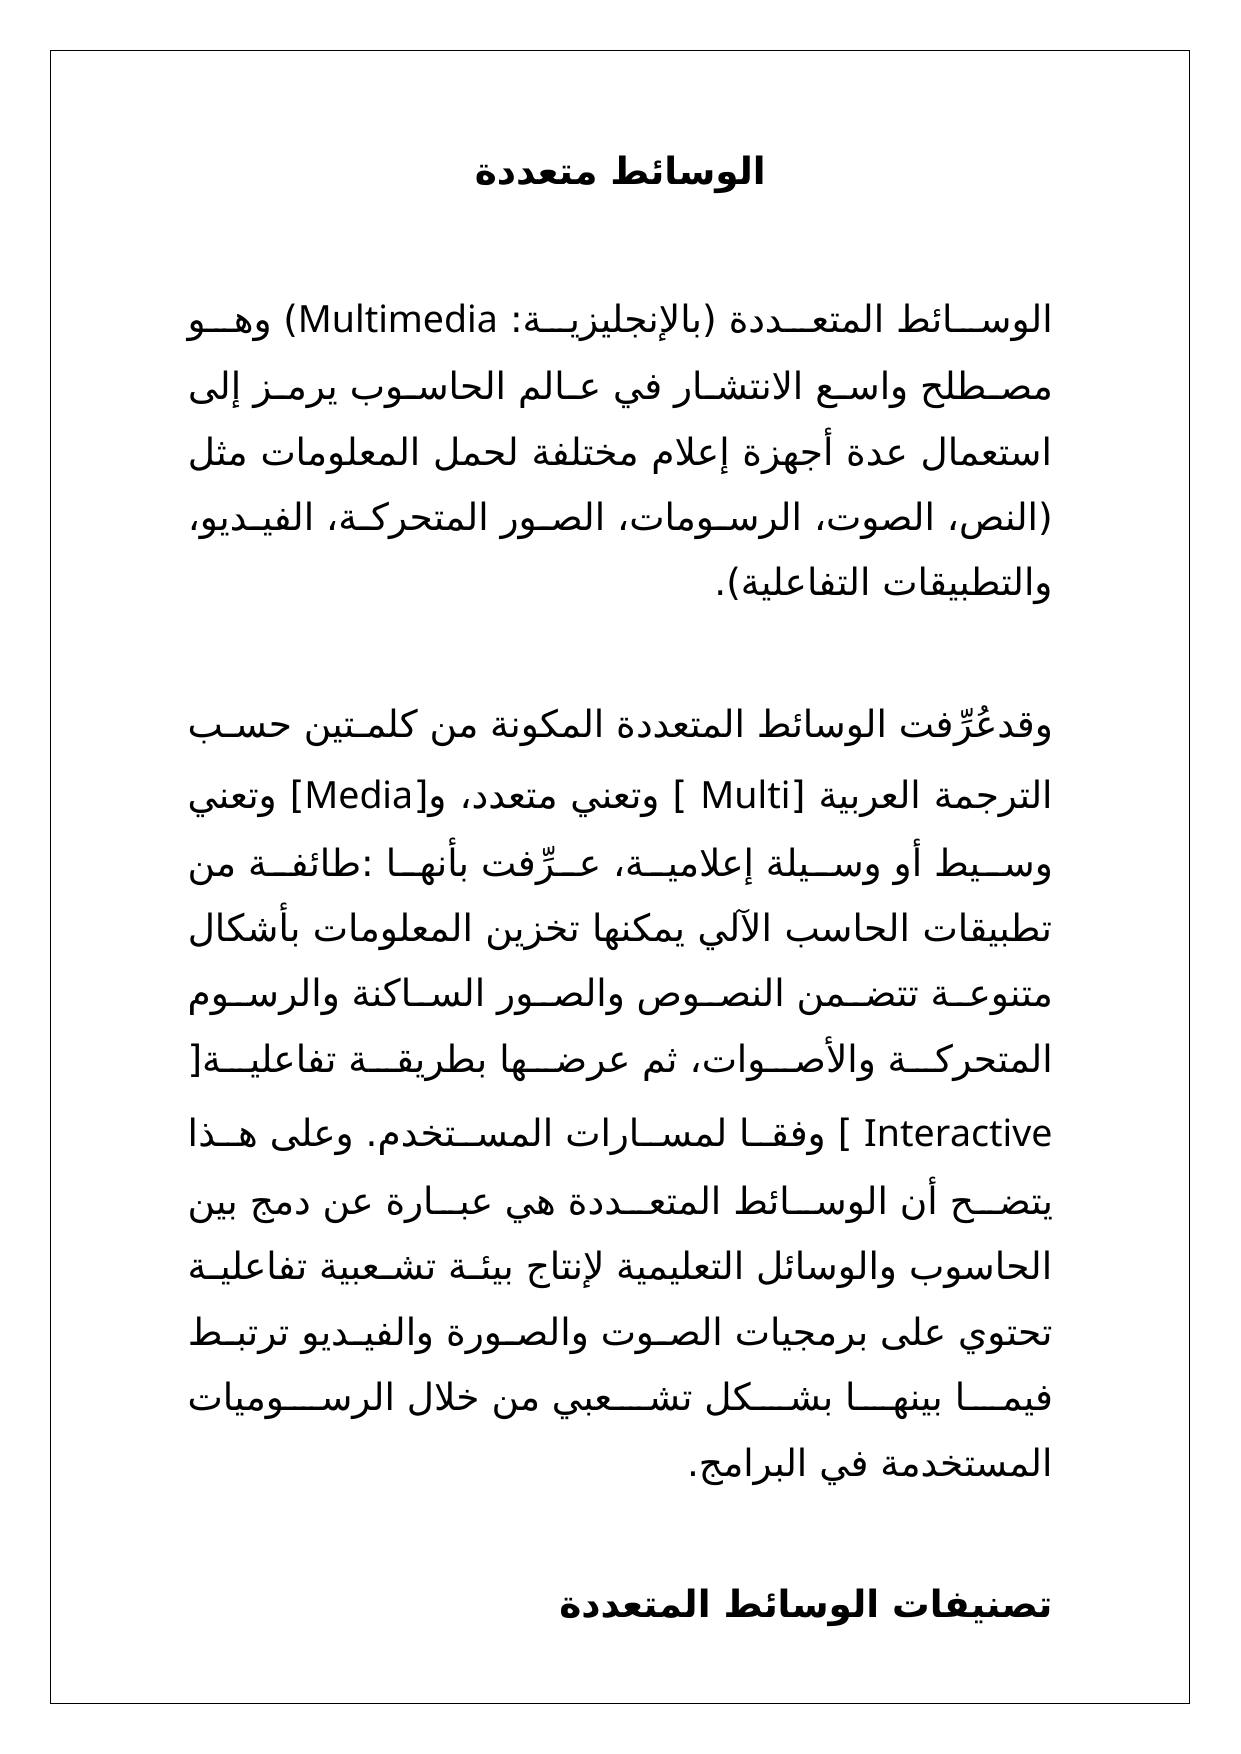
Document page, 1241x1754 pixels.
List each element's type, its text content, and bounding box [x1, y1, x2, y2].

text الوسائط المتعددة (بالإنجليزية: Multimedia) وهو مصطلح واسع الانتشار في عالم الحاسوب يرمز إلى استعمال عدة أجهزة إعلام مختلفة لحمل المعلومات مثل (النص، الصوت، الرسومات، الصور المتحركة، الفيديو، والتطبيقات التفاعلية). [187, 292, 1053, 605]
text تصنيفات الوسائط المتعددة [187, 1583, 1053, 1627]
text الوسائط متعددة [187, 150, 1053, 194]
text وقدعُرِّفت الوسائط المتعددة المكونة من كلمتين حسب الترجمة العربية [Multi ] وتعني متعدد، و[Media] وتعني وسيط أو وسيلة إعلامية، عرِّفت بأنها :طائفة من تطبيقات الحاسب الآلي يمكنها تخزين المعلومات بأشكال متنوعة تتضمن النصوص والصور الساكنة والرسوم المتحركة والأصوات، ثم عرضها بطريقة تفاعلية[ Interactive ] وفقا لمسارات المستخدم. وعلى هذا يتضح أن الوسائط المتعددة هي عبارة عن دمج بين الحاسوب والوسائل التعليمية لإنتاج بيئة تشعبية تفاعلية تحتوي على برمجيات الصوت والصورة والفيديو ترتبط فيما بينها بشكل تشعبي من خلال الرسوميات المستخدمة في البرامج. [187, 703, 1053, 1485]
